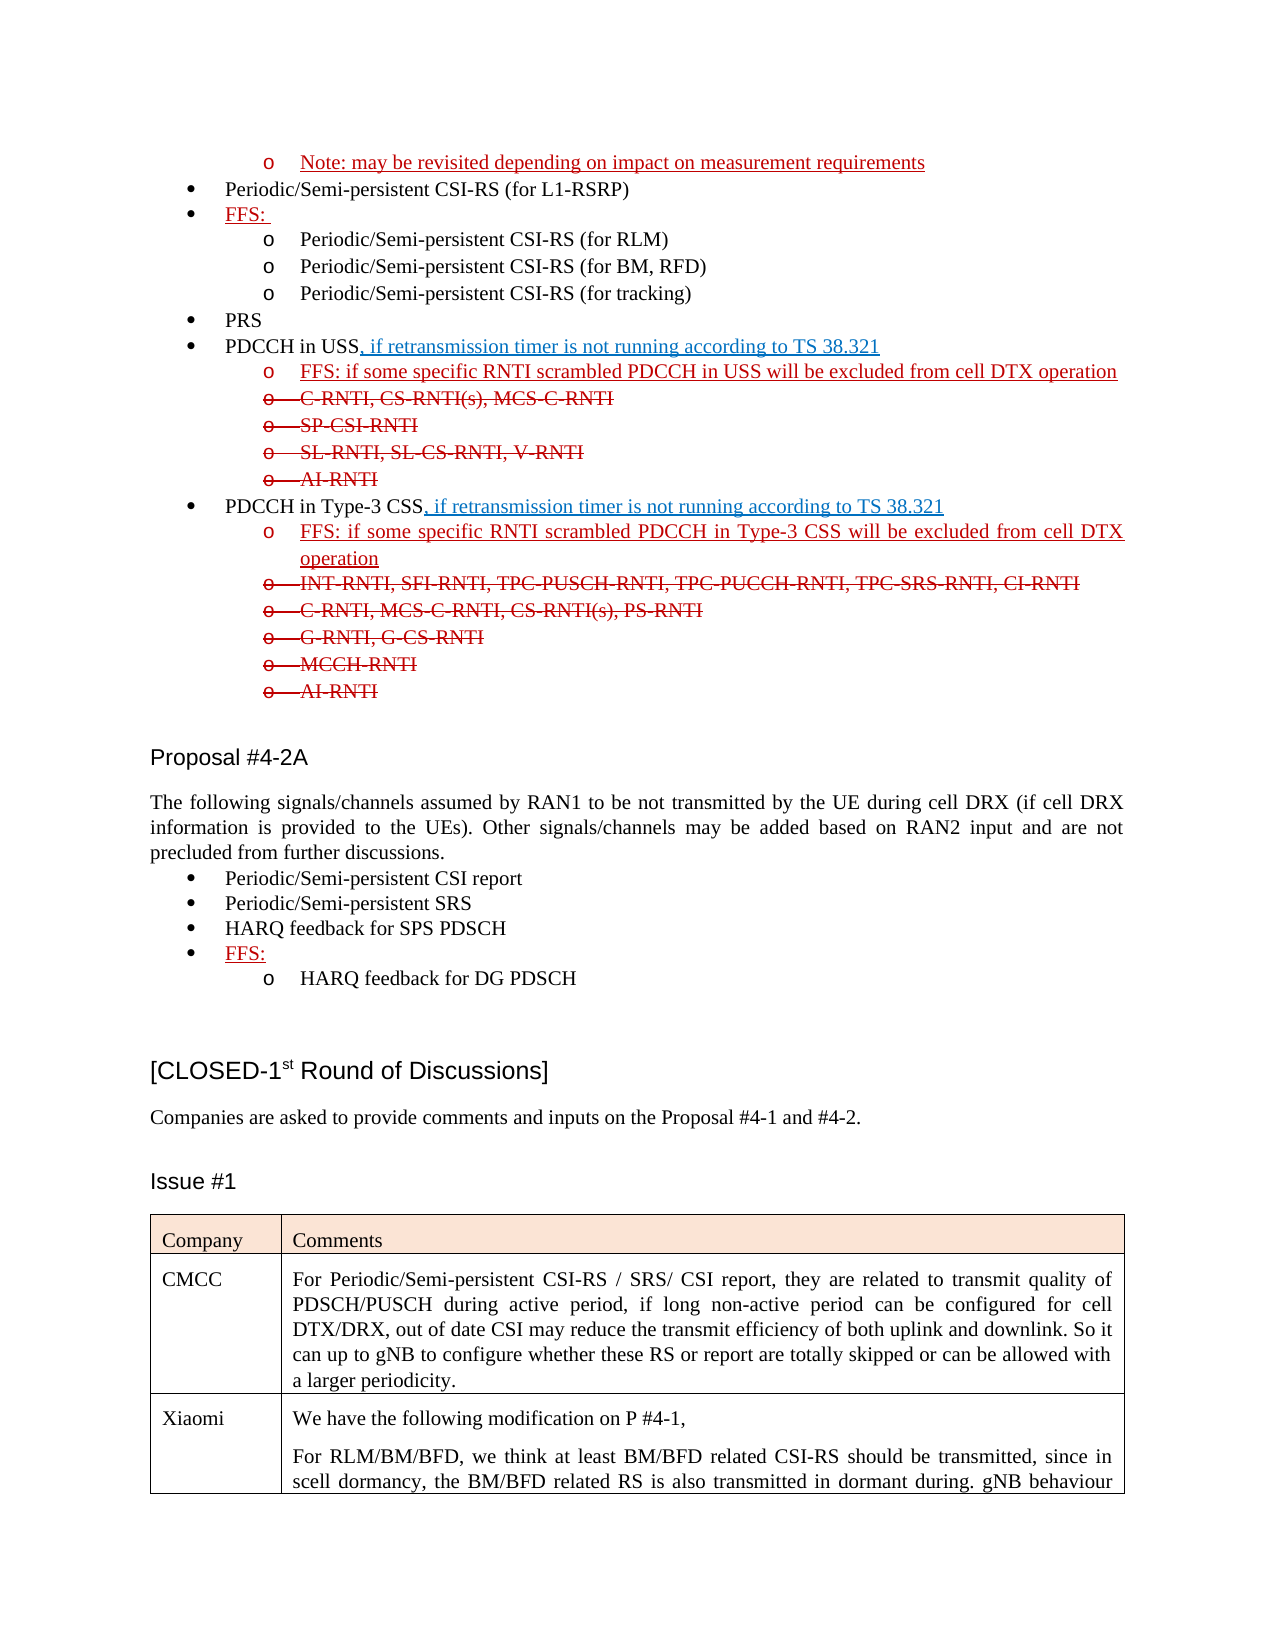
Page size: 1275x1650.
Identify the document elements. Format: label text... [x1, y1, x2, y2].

subtitle Issue #1 [150, 1168, 1125, 1194]
list G-RNTI, G-CS-RNTI [262, 625, 1125, 651]
list Periodic/Semi-persistent SRS [187, 891, 1125, 915]
list Note: may be revisited depending on impact on measurement requirements [262, 150, 1125, 176]
list PDCCH in USS, if retransmission timer is not running according to TS 38.321 [187, 333, 1125, 358]
subtitle Proposal #4-2A [150, 743, 1125, 770]
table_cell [282, 1394, 1124, 1493]
list C-RNTI, CS-RNTI(s), MCS-C-RNTI [262, 386, 1125, 411]
list FFS: if some specific RNTI scrambled PDCCH in USS will be excluded from cell DTX operation [262, 359, 1125, 384]
list SL-RNTI, SL-CS-RNTI, V-RNTI [262, 440, 1125, 465]
list PDCCH in Type-3 CSS, if retransmission timer is not running according to TS 38.321 [187, 494, 1125, 518]
subtitle [CLOSED-1st Round of Discussions] [150, 1056, 1125, 1085]
list Periodic/Semi-persistent CSI-RS (for tracking) [262, 281, 1125, 307]
list Periodic/Semi-persistent CSI-RS (for RLM) [262, 227, 1125, 253]
list MCCH-RNTI [262, 652, 1125, 678]
table_cell Xiaomi [151, 1394, 281, 1493]
list INT-RNTI, SFI-RNTI, TPC-PUSCH-RNTI, TPC-PUCCH-RNTI, TPC-SRS-RNTI, CI-RNTI [262, 571, 1125, 597]
list FFS: [187, 941, 1125, 965]
text Companies are asked to provide comments and inputs on the Proposal #4-1 and #4-2. [150, 1105, 1125, 1129]
table_header Comments [282, 1215, 1124, 1253]
table_cell CMCC [151, 1254, 281, 1393]
list HARQ feedback for SPS PDSCH [187, 916, 1125, 940]
list Periodic/Semi-persistent CSI-RS (for BM, RFD) [262, 254, 1125, 280]
list AI-RNTI [262, 467, 1125, 492]
table_header Company [151, 1215, 281, 1253]
list Periodic/Semi-persistent CSI report [187, 866, 1125, 889]
list FFS: [187, 202, 1125, 226]
list SP-CSI-RNTI [262, 413, 1125, 438]
list AI-RNTI [262, 679, 1125, 704]
table_cell For Periodic/Semi-persistent CSI-RS / SRS/ CSI report, they are related to transmit quality of PDSCH/PUSCH during active period, if long non-active period can be configured for cell DTX/DRX, out of date CSI may reduce the transmit efficiency of both uplink and downlink. So it can up to gNB to configure whether these RS or report are totally skipped or can be allowed with a larger periodicity. [282, 1254, 1124, 1393]
list PRS [187, 308, 1125, 332]
list HARQ feedback for DG PDSCH [262, 966, 1125, 992]
text The following signals/channels assumed by RAN1 to be not transmitted by the UE during cell DRX (if cell DRX information is provided to the UEs). Other signals/channels may be added based on RAN2 input and are not precluded from further discussions. [150, 790, 1125, 864]
list C-RNTI, MCS-C-RNTI, CS-RNTI(s), PS-RNTI [262, 598, 1125, 624]
list Periodic/Semi-persistent CSI-RS (for L1-RSRP) [187, 177, 1125, 201]
list FFS: if some specific RNTI scrambled PDCCH in Type-3 CSS will be excluded from cell DTX operation [262, 519, 1125, 570]
